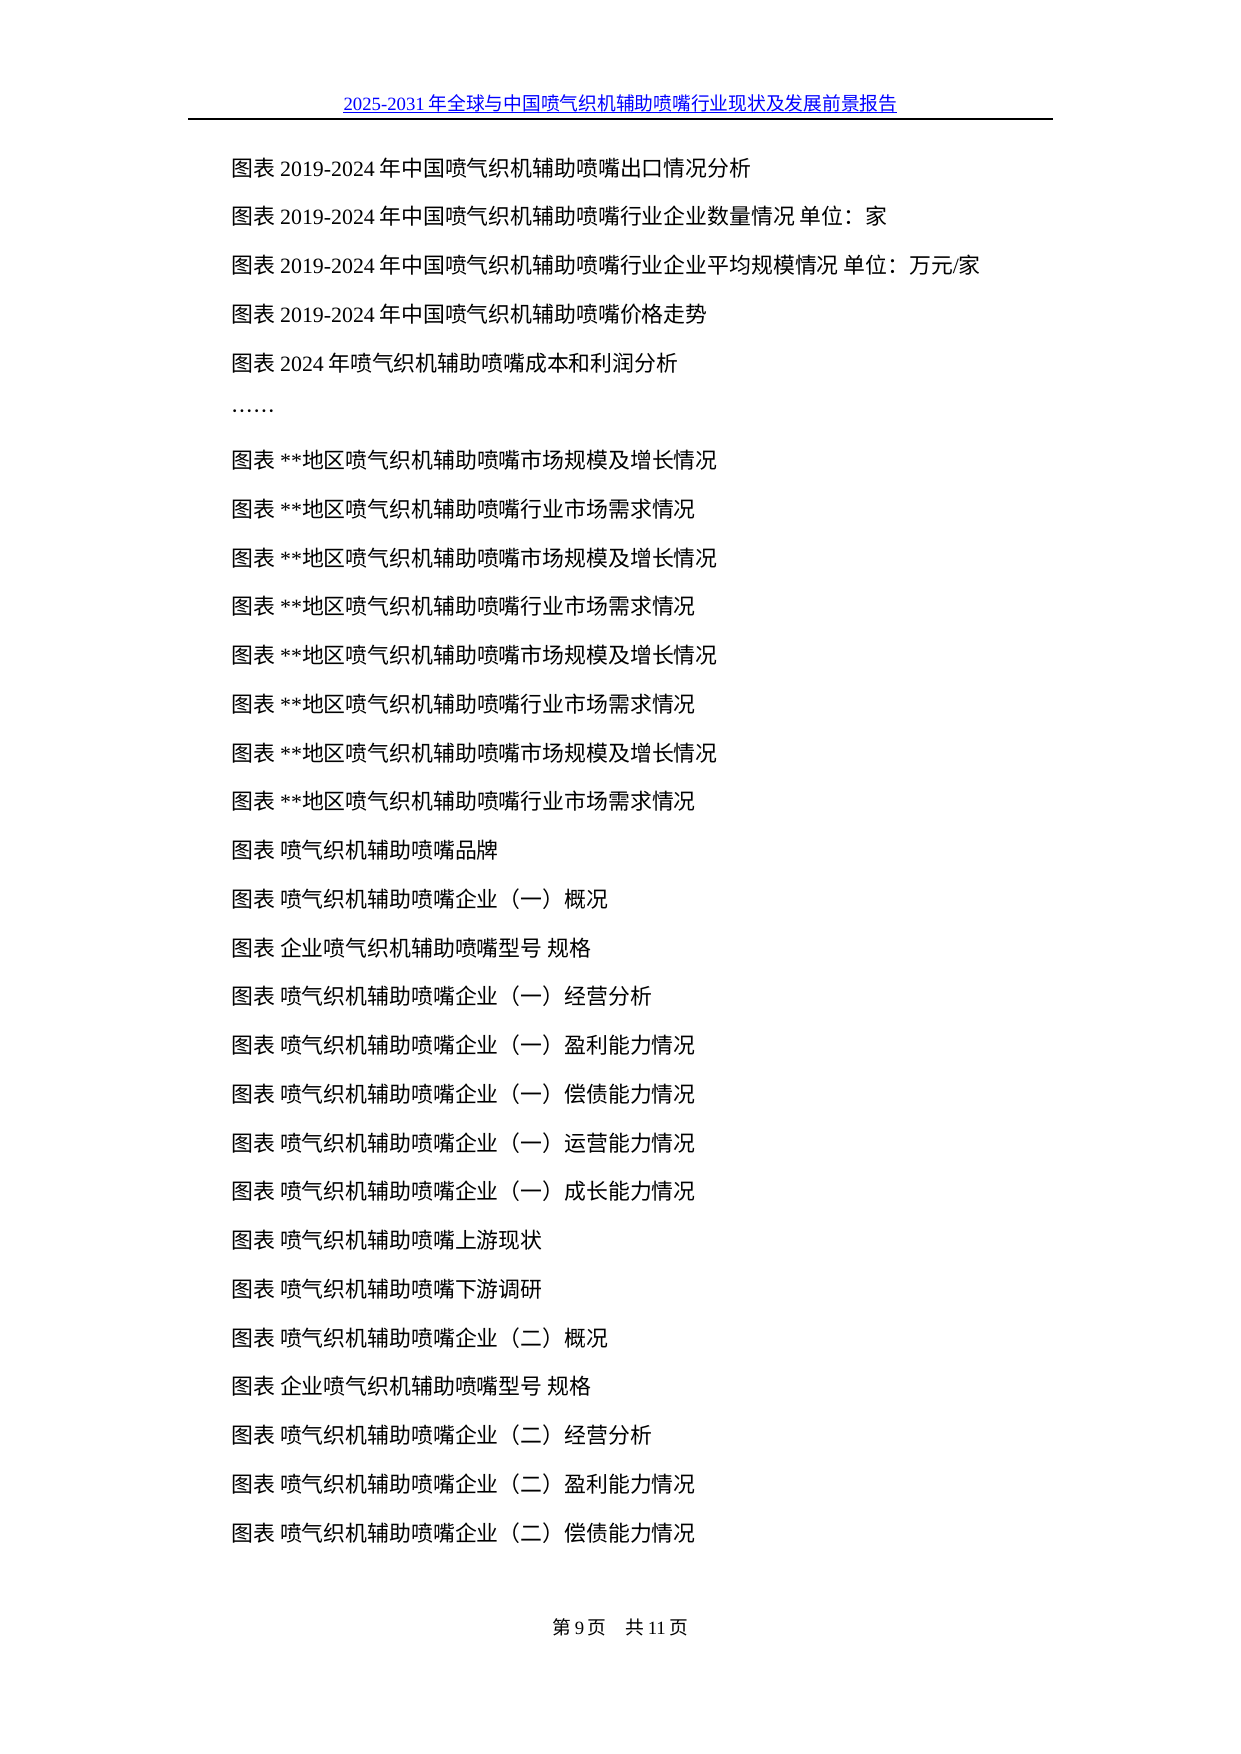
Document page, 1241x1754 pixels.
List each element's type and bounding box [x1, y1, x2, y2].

text [187, 150, 1053, 1548]
